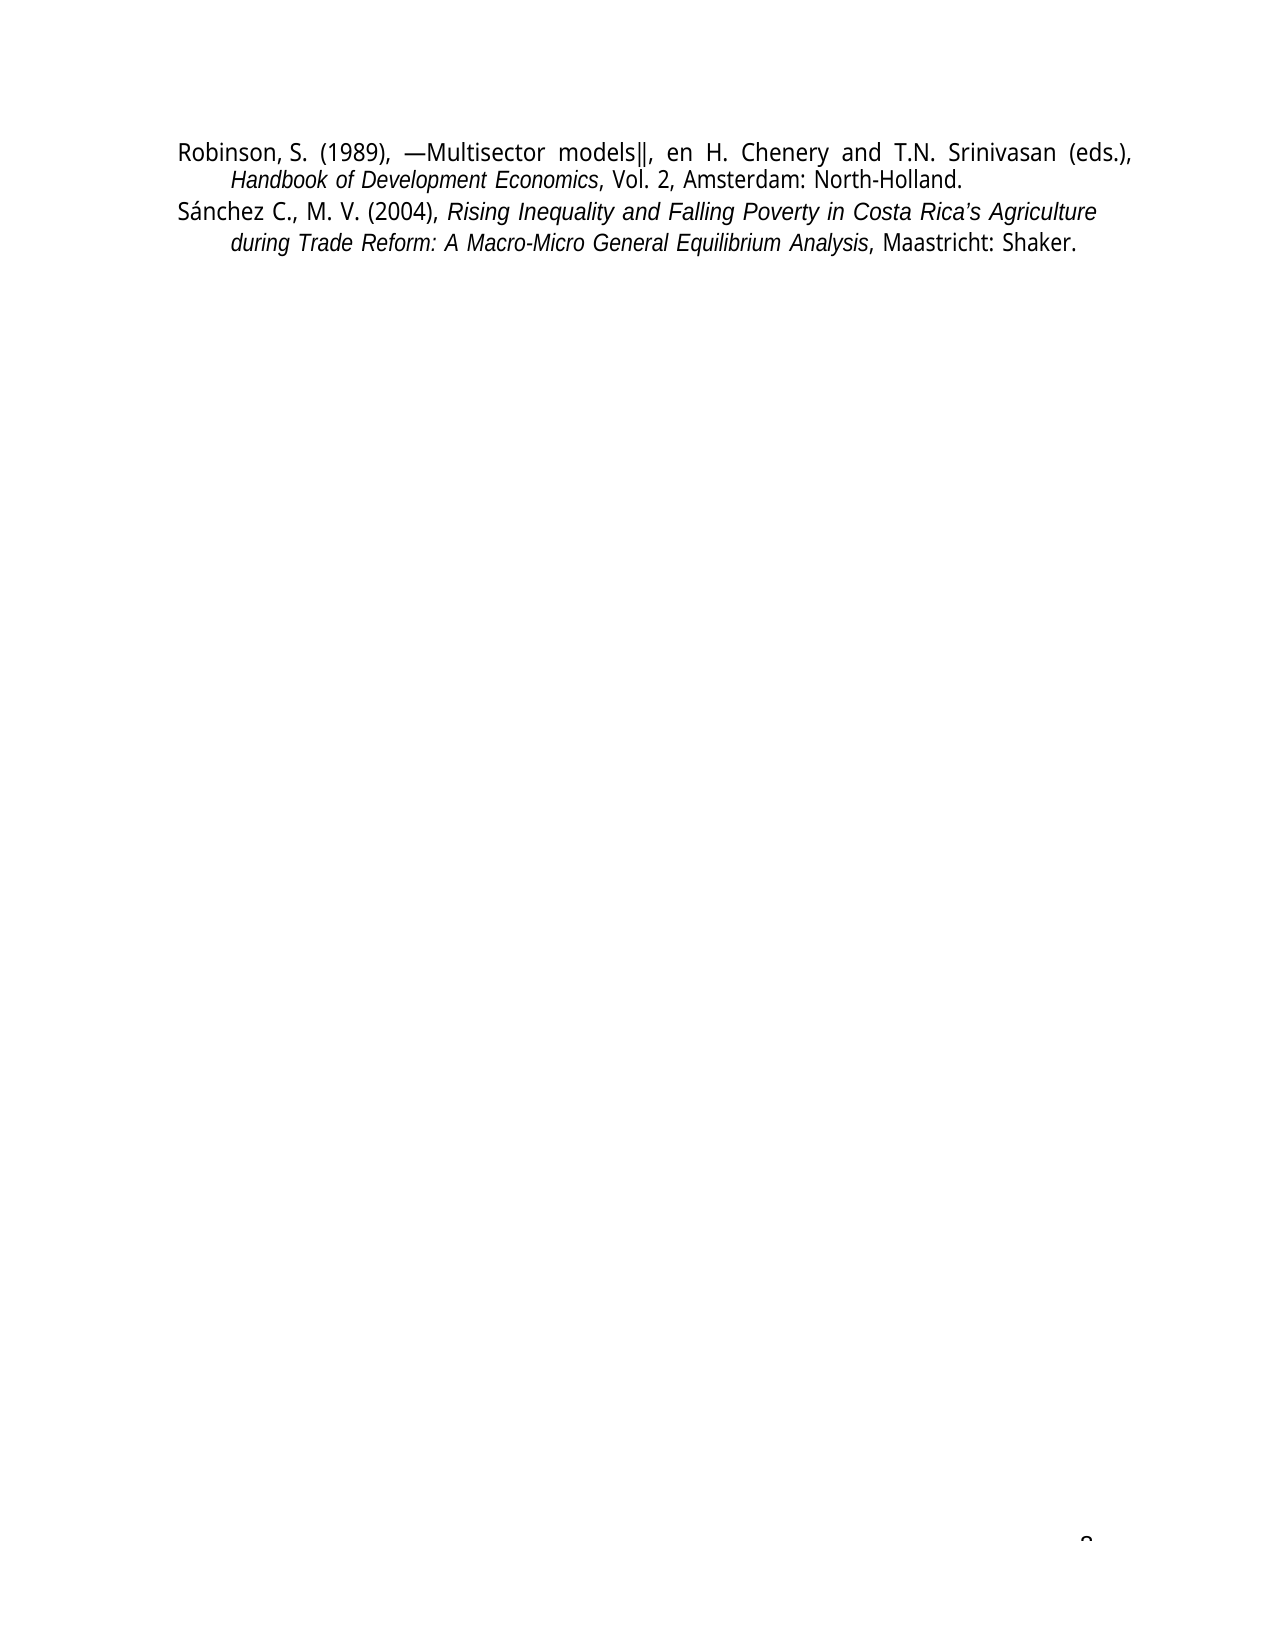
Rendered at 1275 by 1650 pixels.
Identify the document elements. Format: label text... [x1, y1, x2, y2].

text Robinson, S. (1989), ―Multisector models‖, en H. Chenery and T.N. Srinivasan (eds.), [177, 139, 1194, 166]
text Sánchez C., M. V. (2004), Rising Inequality and Falling Poverty in Costa Rica’s Agriculture during Trade Reform: A Macro-Micro General Equilibrium Analysis, Maastricht: Shaker. [177, 194, 1098, 259]
text Handbook of Development Economics, Vol. 2, Amsterdam: North-Holland. [231, 166, 1194, 194]
